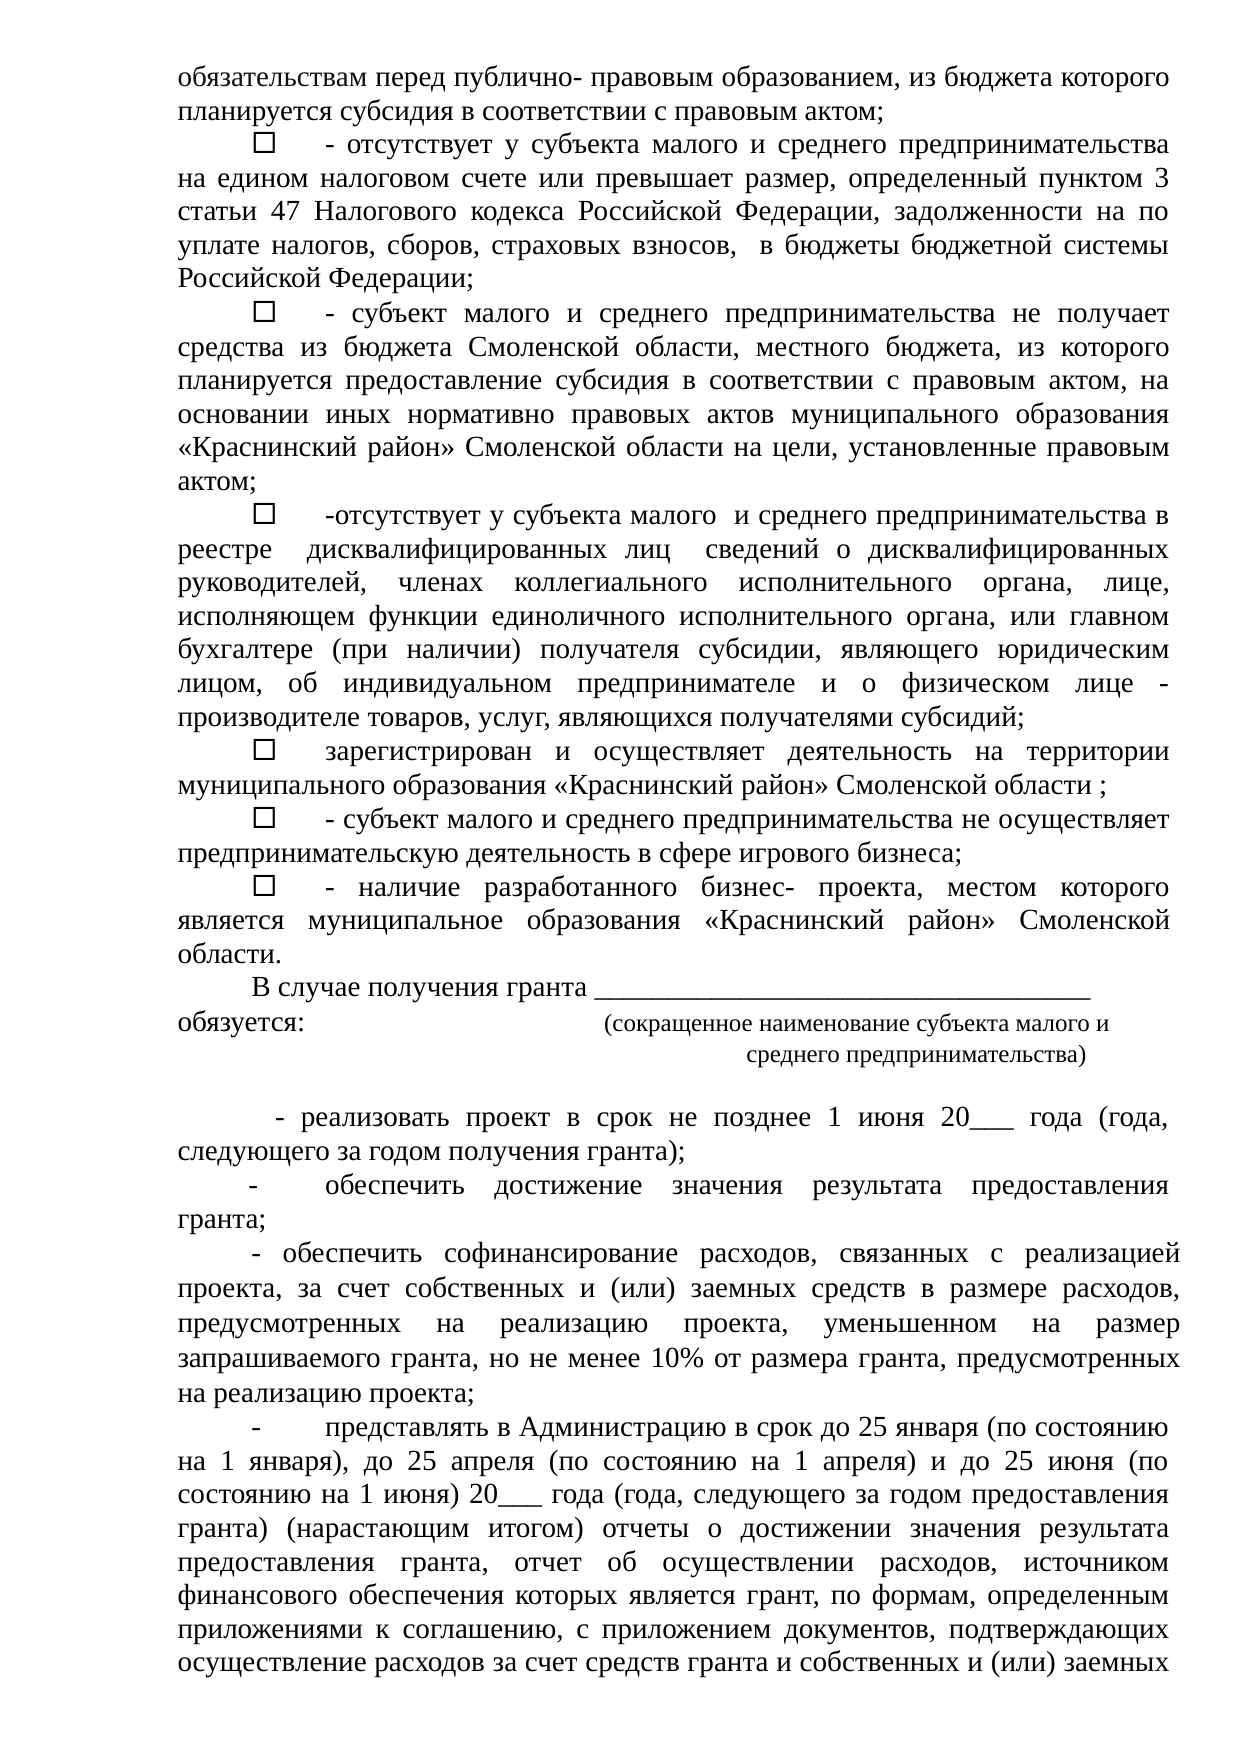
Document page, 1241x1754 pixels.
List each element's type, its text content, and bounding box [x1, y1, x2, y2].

list - субъект малого и среднего предпринимательства не получает средства из бюджета Смоленской области, местного бюджета, из которого планируется предоставление субсидия в соответствии с правовым актом, на основании иных нормативно правовых актов муниципального образования «Краснинский район» Смоленской области на цели, установленные правовым актом; [177, 295, 1170, 496]
text В случае получения гранта __________________________________ обязуется: (сокращенное наименование субъекта малого и [177, 969, 1181, 1038]
list обеспечить достижение значения результата предоставления гранта; [177, 1167, 1169, 1234]
text - обеспечить софинансирование расходов, связанных с реализацией проекта, за счет собственных и (или) заемных средств в размере расходов, предусмотренных на реализацию проекта, уменьшенном на размер запрашиваемого гранта, но не менее 10% от размера гранта, предусмотренных на реализацию проекта; [177, 1236, 1181, 1408]
list - отсутствует у субъекта малого и среднего предпринимательства на едином налоговом счете или превышает размер, определенный пунктом 3 статьи 47 Налогового кодекса Российской Федерации, задолженности на по уплате налогов, сборов, страховых взносов, в бюджеты бюджетной системы Российской Федерации; [177, 126, 1170, 294]
list зарегистрирован и осуществляет деятельность на территории муниципального образования «Краснинский район» Смоленской области ; [177, 733, 1170, 801]
list -отсутствует у субъекта малого и среднего предпринимательства в реестре дисквалифицированных лиц сведений о дисквалифицированных руководителей, членах коллегиального исполнительного органа, лице, исполняющем функции единоличного исполнительного органа, или главном бухгалтере (при наличии) получателя субсидии, являющего юридическим лицом, об индивидуальном предпринимателе и о физическом лице - производителе товаров, услуг, являющихся получателями субсидий; [177, 497, 1170, 732]
text - реализовать проект в срок не позднее 1 июня 20___ года (года, следующего за годом получения гранта); [177, 1099, 1169, 1166]
text среднего предпринимательства) [177, 1039, 1171, 1068]
list - субъект малого и среднего предпринимательства не осуществляет предпринимательскую деятельность в сфере игрового бизнеса; [177, 802, 1170, 869]
list - наличие разработанного бизнес- проекта, местом которого является муниципальное образования «Краснинский район» Смоленской области. [177, 869, 1170, 969]
